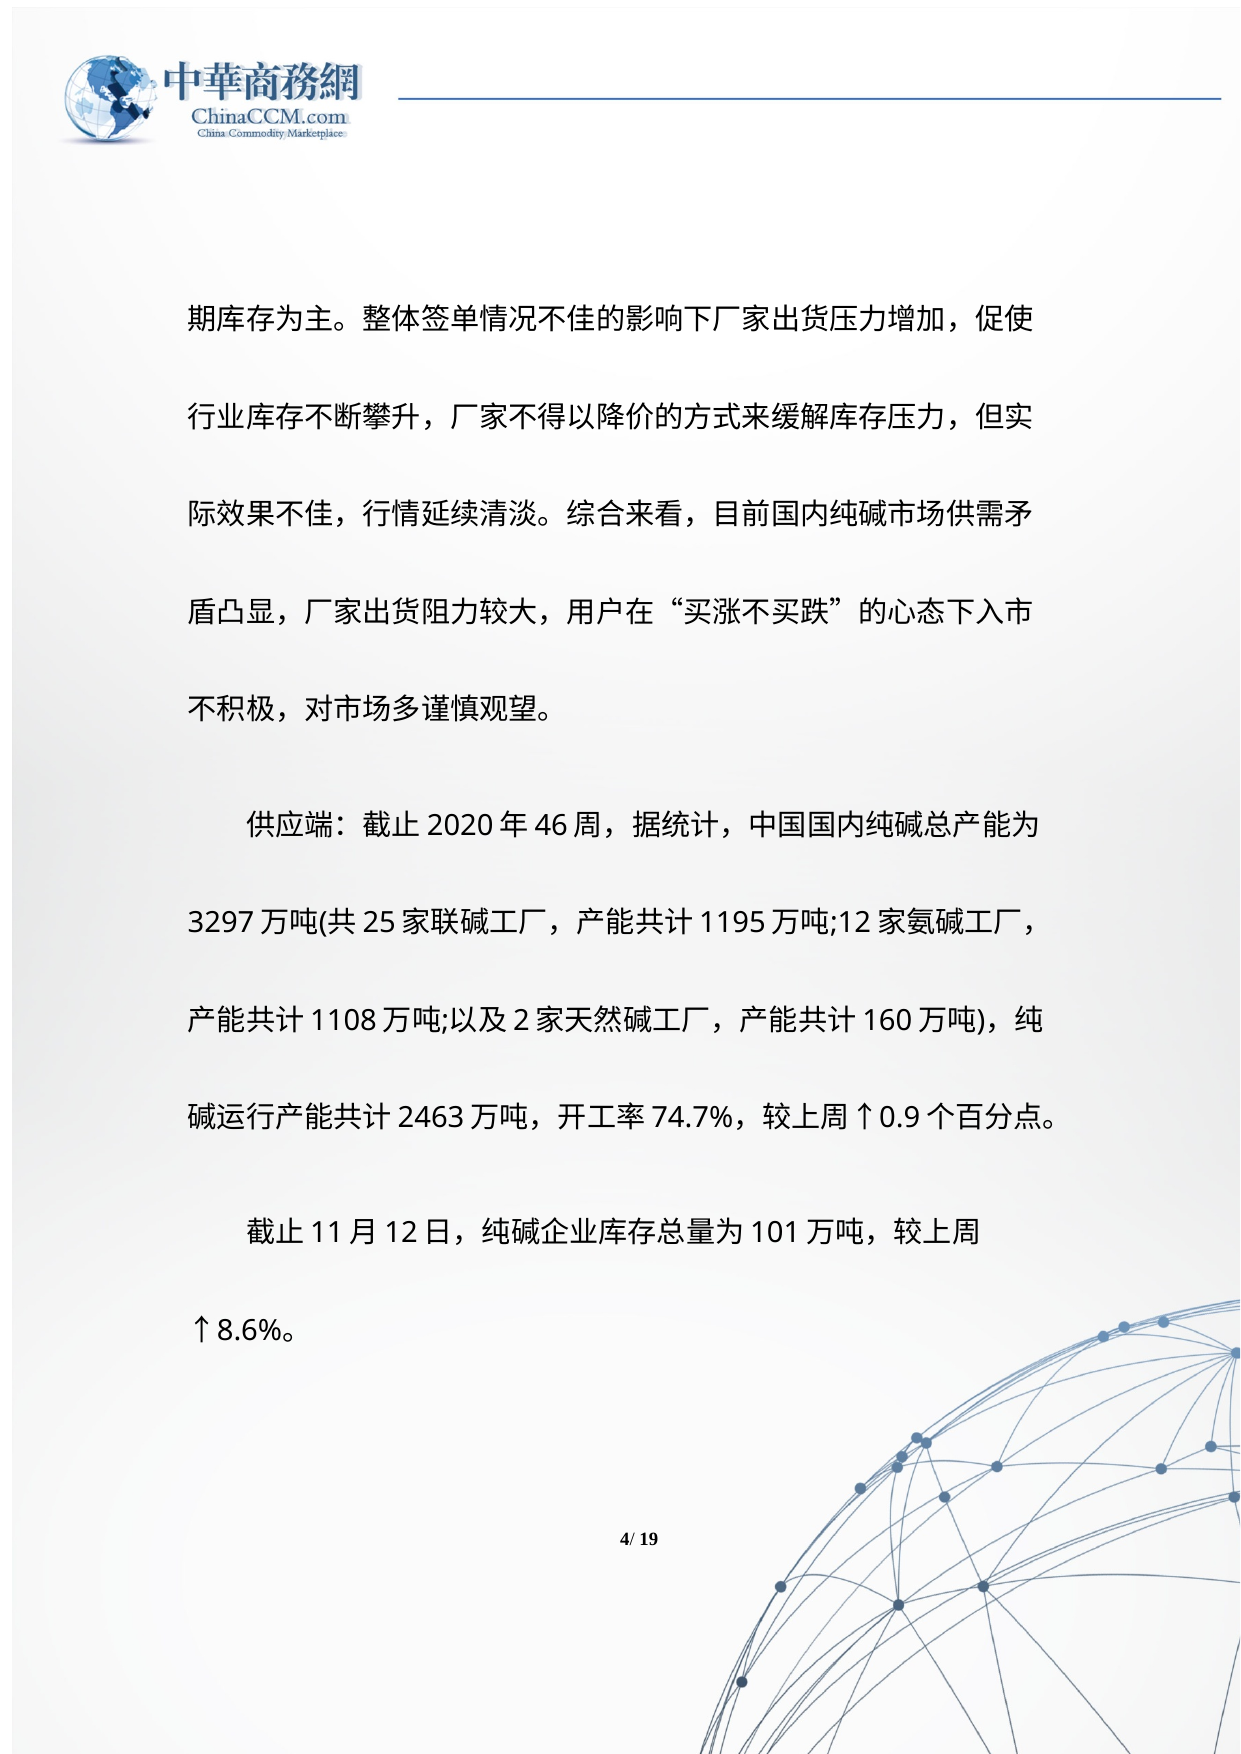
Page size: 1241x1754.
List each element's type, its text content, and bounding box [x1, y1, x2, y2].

text 供应端：截止2020年46周，据统计，中国国内纯碱总产能为3297万吨(共25家联碱工厂，产能共计1195万吨;12家氨碱工厂，产能共计1108万吨;以及2家天然碱工厂，产能共计160万吨)，纯碱运行产能共计2463万吨，开工率74.7%，较上周↑0.9个百分点。 [187, 790, 1053, 1147]
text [187, 284, 1053, 739]
text 截止11月12日，纯碱企业库存总量为101万吨，较上周↑8.6%。 [187, 1198, 1053, 1360]
picture [12, 7, 1241, 1754]
